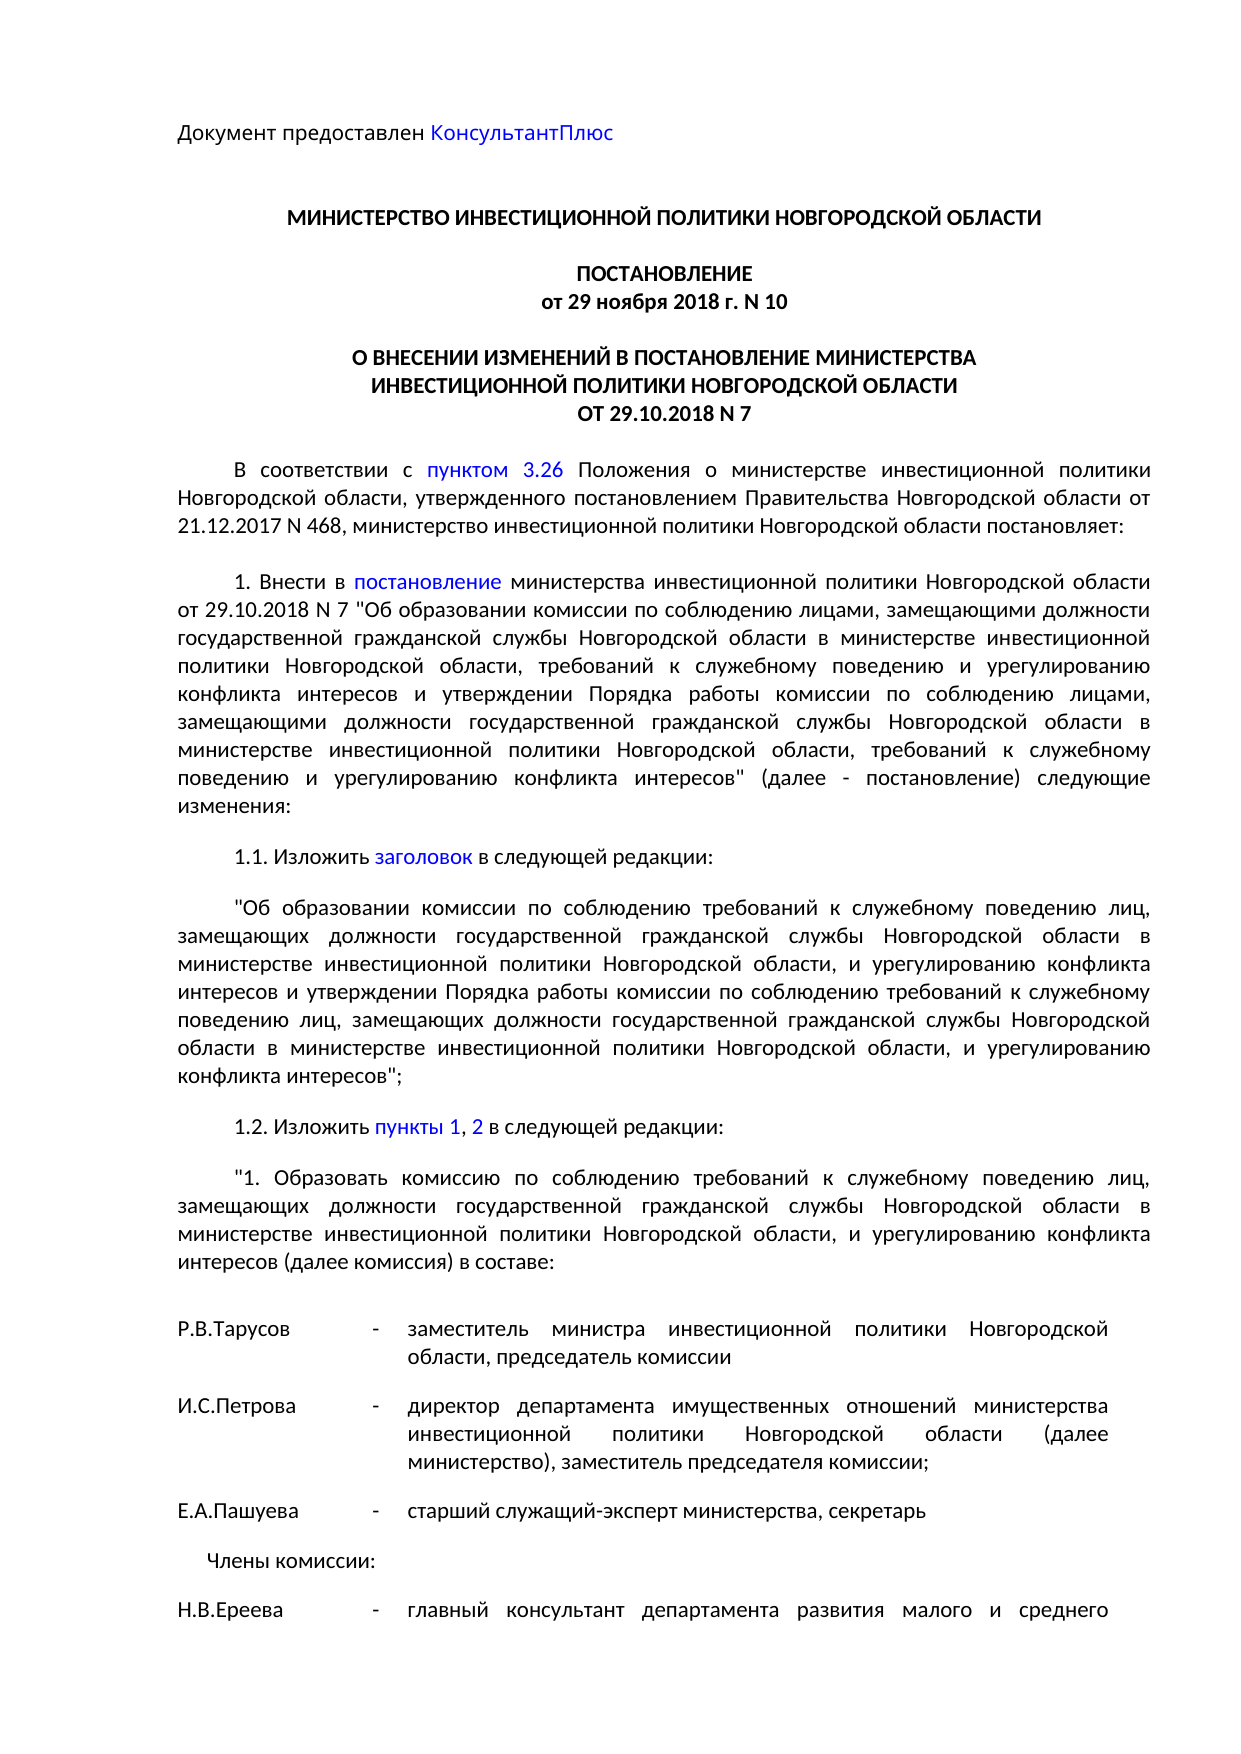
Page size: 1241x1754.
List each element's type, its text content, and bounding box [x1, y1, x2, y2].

table_cell - [366, 1486, 401, 1535]
title от 29 ноября 2018 г. N 10 [177, 287, 1152, 315]
text "Об образовании комиссии по соблюдению требований к служебному поведению лиц, замещающих должности государственной гражданской службы Новгородской области в министерстве инвестиционной политики Новгородской области, и урегулированию конфликта интересов и утверждении Порядка работы комиссии по соблюдению требований к служебному поведению лиц, замещающих должности государственной гражданской службы Новгородской области в министерстве инвестиционной политики Новгородской области, и урегулированию конфликта интересов"; [177, 893, 1152, 1089]
table_header - [366, 1304, 401, 1381]
title МИНИСТЕРСТВО ИНВЕСТИЦИОННОЙ ПОЛИТИКИ НОВГОРОДСКОЙ ОБЛАСТИ [177, 203, 1152, 231]
table_cell И.С.Петрова [171, 1381, 366, 1486]
table_header заместитель министра инвестиционной политики Новгородской области, председатель комиссии [401, 1304, 1116, 1381]
text 1.1. Изложить заголовок в следующей редакции: [177, 842, 1152, 870]
table_cell - [366, 1585, 401, 1634]
table_cell Н.В.Ереева [171, 1585, 366, 1634]
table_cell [401, 1585, 1116, 1634]
text 1. Внести в постановление министерства инвестиционной политики Новгородской области от 29.10.2018 N 7 "Об образовании комиссии по соблюдению лицами, замещающими должности государственной гражданской службы Новгородской области в министерстве инвестиционной политики Новгородской области, требований к служебному поведению и урегулированию конфликта интересов и утверждении Порядка работы комиссии по соблюдению лицами, замещающими должности государственной гражданской службы Новгородской области в министерстве инвестиционной политики Новгородской области, требований к служебному поведению и урегулированию конфликта интересов" (далее - постановление) следующие изменения: [177, 567, 1152, 819]
text В соответствии с пунктом 3.26 Положения о министерстве инвестиционной политики Новгородской области, утвержденного постановлением Правительства Новгородской области от 21.12.2017 N 468, министерство инвестиционной политики Новгородской области постановляет: [177, 455, 1152, 539]
title ОТ 29.10.2018 N 7 [177, 399, 1152, 427]
title ПОСТАНОВЛЕНИЕ [177, 259, 1152, 287]
title О ВНЕСЕНИИ ИЗМЕНЕНИЙ В ПОСТАНОВЛЕНИЕ МИНИСТЕРСТВА [177, 343, 1152, 371]
table_cell старший служащий-эксперт министерства, секретарь [401, 1486, 1116, 1535]
text "1. Образовать комиссию по соблюдению требований к служебному поведению лиц, замещающих должности государственной гражданской службы Новгородской области в министерстве инвестиционной политики Новгородской области, и урегулированию конфликта интересов (далее комиссия) в составе: [177, 1163, 1152, 1275]
title ИНВЕСТИЦИОННОЙ ПОЛИТИКИ НОВГОРОДСКОЙ ОБЛАСТИ [177, 371, 1152, 399]
table_cell Е.А.Пашуева [171, 1486, 366, 1535]
table_cell Члены комиссии: [171, 1535, 1116, 1584]
title Документ предоставлен КонсультантПлюс [177, 118, 1152, 175]
table_header Р.В.Тарусов [171, 1304, 366, 1381]
table_cell - [366, 1381, 401, 1486]
table_cell директор департамента имущественных отношений министерства инвестиционной политики Новгородской области (далее министерство), заместитель председателя комиссии; [401, 1381, 1116, 1486]
text 1.2. Изложить пункты 1, 2 в следующей редакции: [177, 1112, 1152, 1140]
